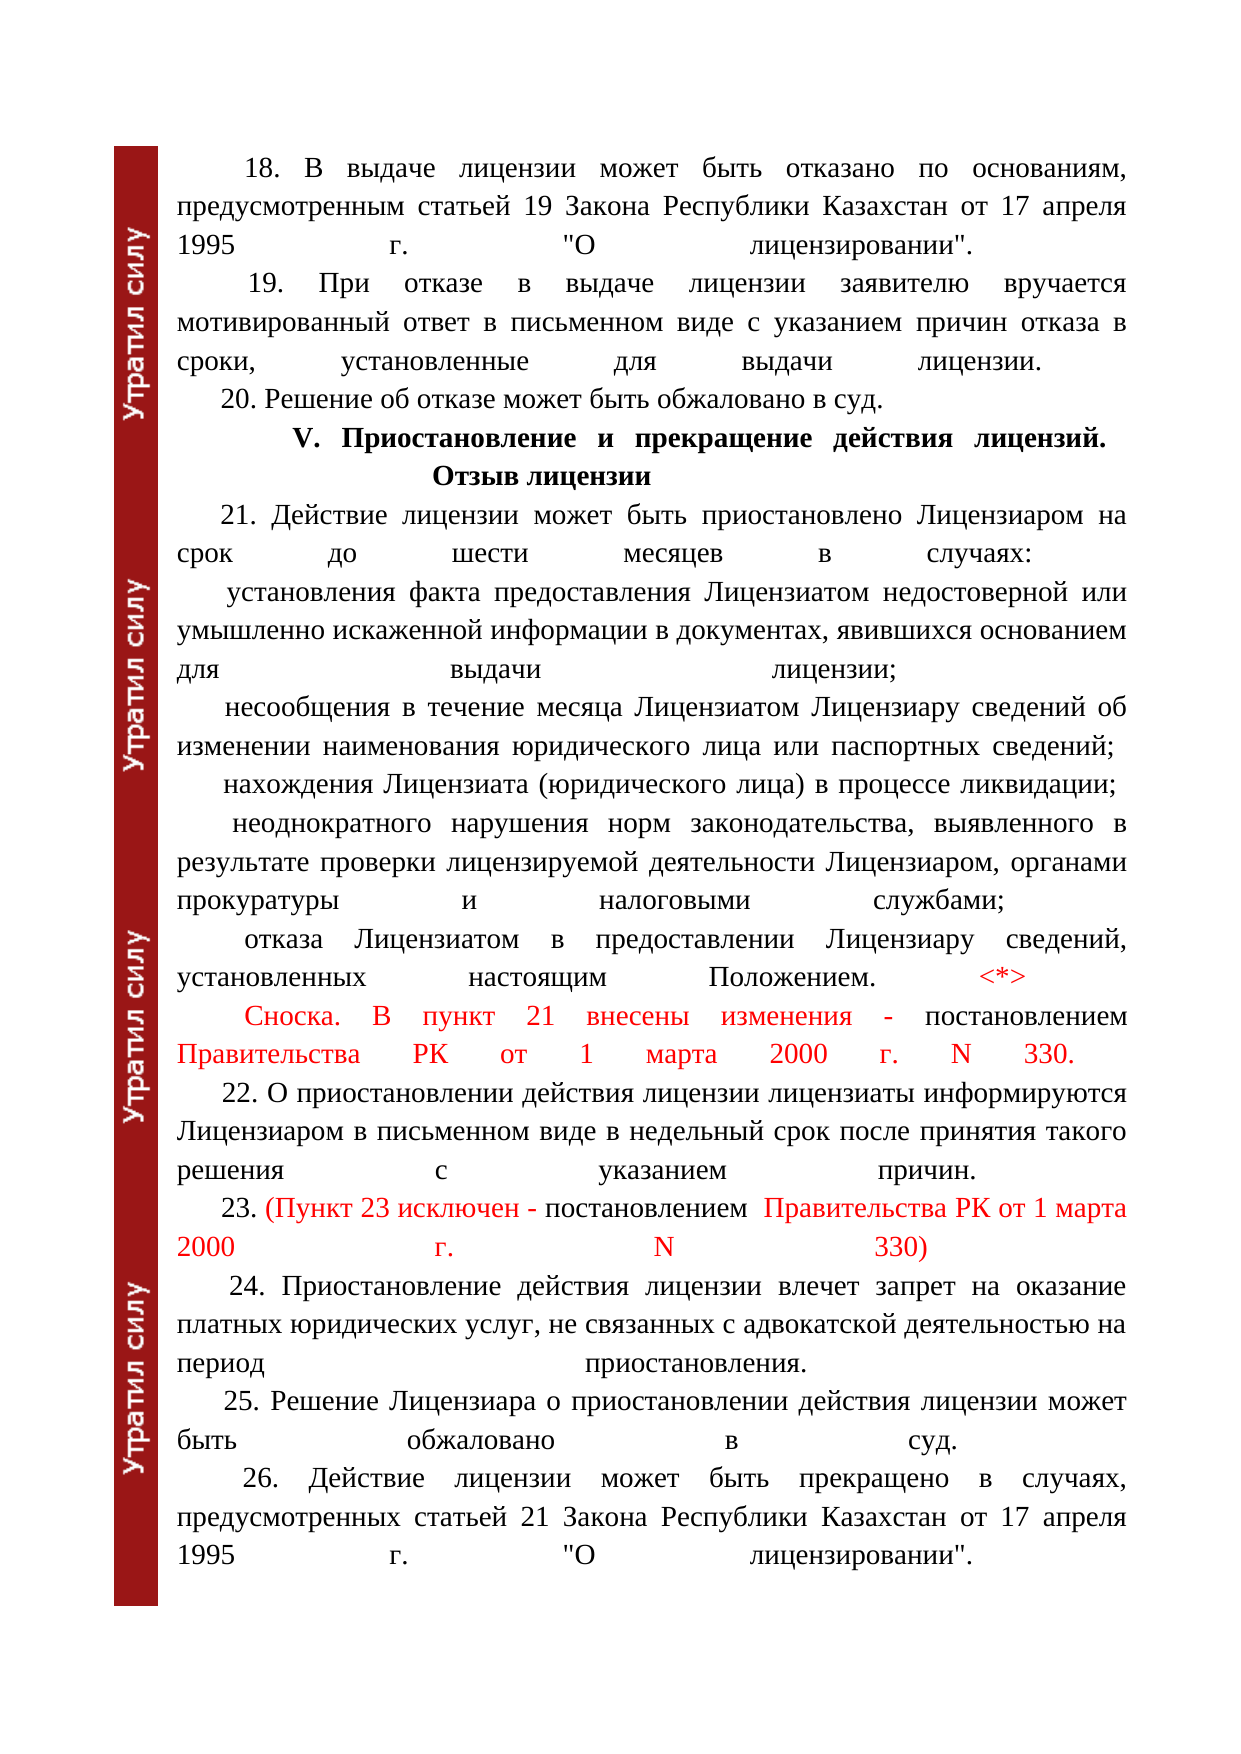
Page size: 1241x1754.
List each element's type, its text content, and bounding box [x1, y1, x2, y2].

picture [114, 146, 158, 150]
picture [114, 415, 158, 420]
text V. Приостановление и прекращение действия лицензий. Отзыв лицензии [112, 420, 1128, 492]
picture [114, 1571, 158, 1606]
picture [114, 492, 158, 497]
text 18. В выдаче лицензии может быть отказано по основаниям, предусмотренным статьей 19 Закона Республики Казахстан от 17 апреля 1995 г. "О лицензировании". 19. При отказе в выдаче лицензии заявителю вручается мотивированный ответ в письменном виде с указанием причин отказа в сроки, установленные для выдачи лицензии. 20. Решение об отказе может быть обжаловано в суд. [112, 150, 1128, 415]
